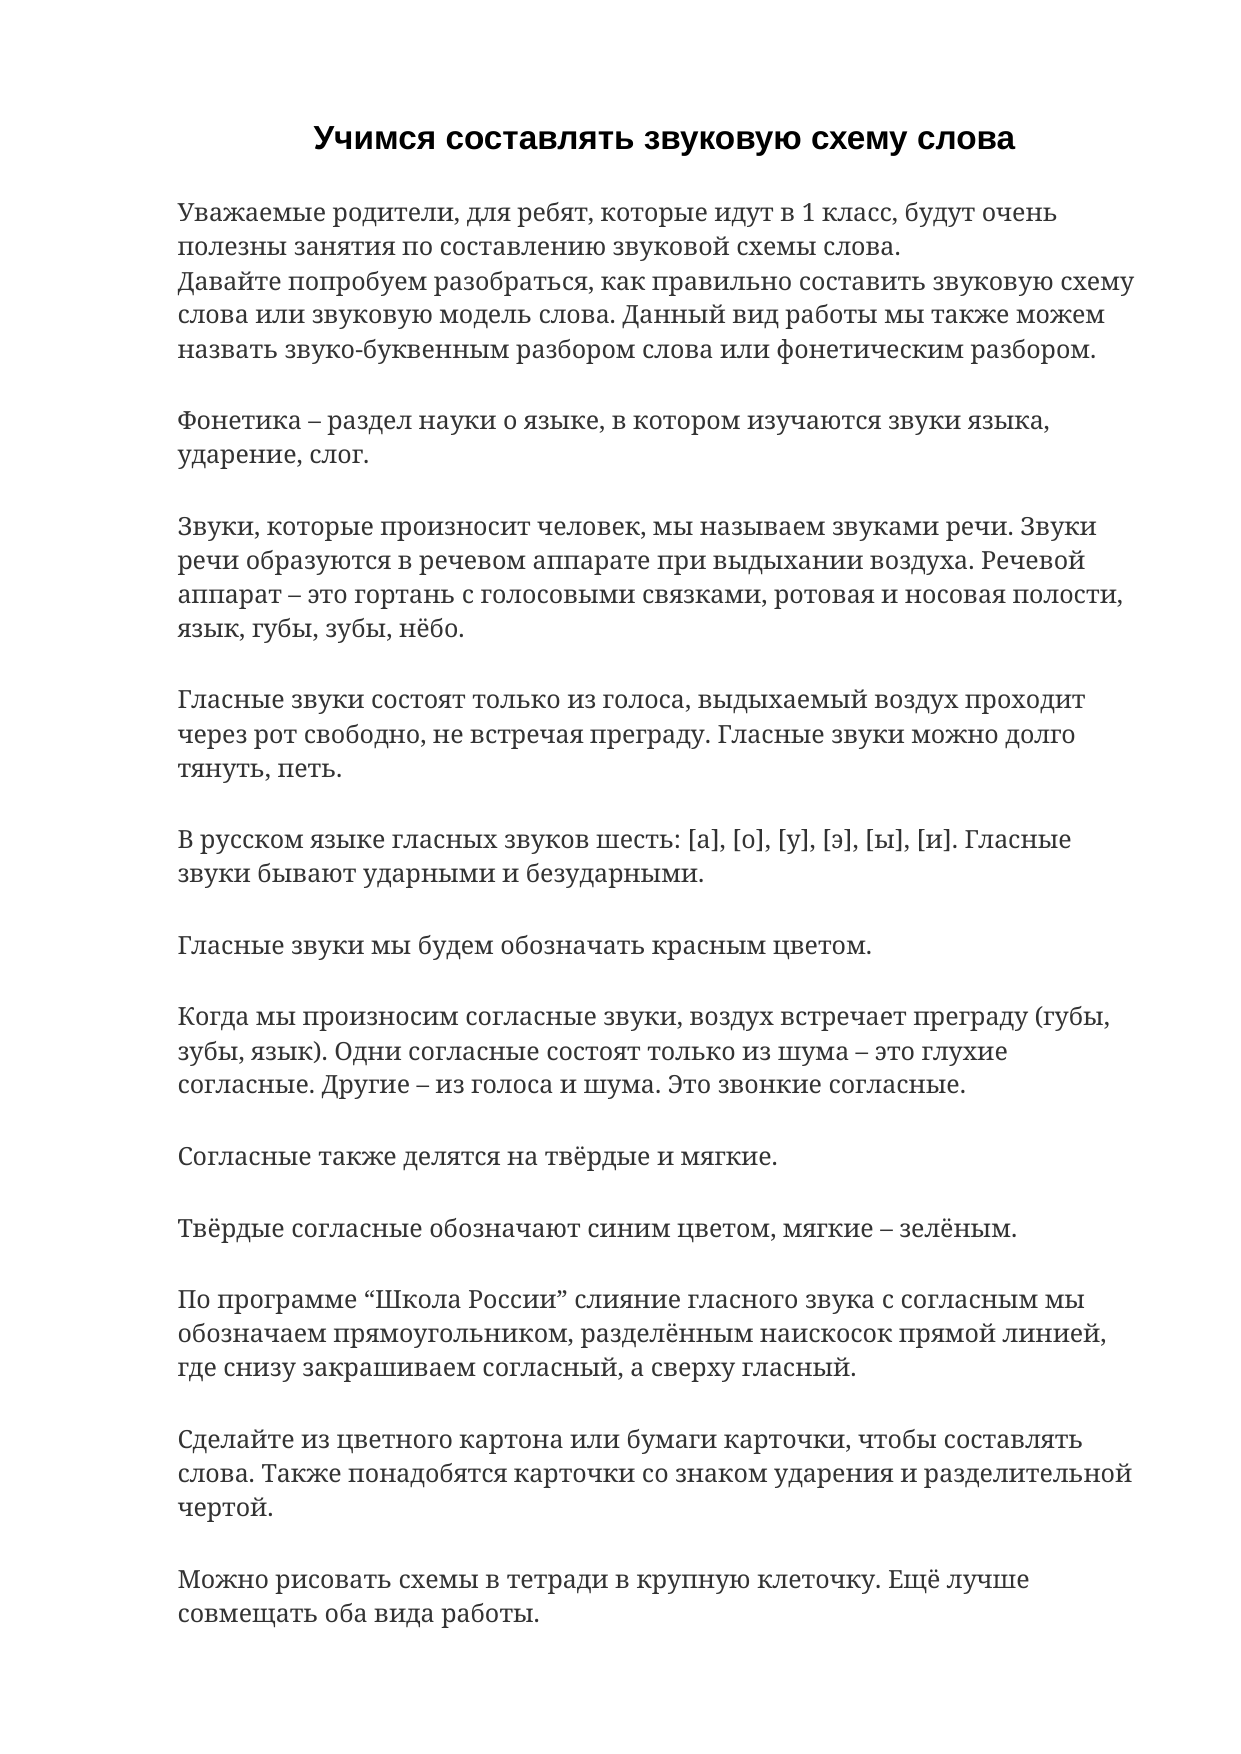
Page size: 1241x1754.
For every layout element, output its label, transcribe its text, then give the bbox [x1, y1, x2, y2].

text Сделайте из цветного картона или бумаги карточки, чтобы составлять слова. Также понадобятся карточки со знаком ударения и разделительной чертой. [177, 1422, 1152, 1524]
text По программе “Школа России” слияние гласного звука с согласным мы обозначаем прямоугольником, разделённым наискосок прямой линией, где снизу закрашиваем согласный, а сверху гласный. [177, 1282, 1152, 1384]
text Можно рисовать схемы в тетради в крупную клеточку. Ещё лучше совмещать оба вида работы. [177, 1561, 1152, 1629]
text Твёрдые согласные обозначают синим цветом, мягкие – зелёным. [177, 1210, 1152, 1244]
text Уважаемые родители, для ребят, которые идут в 1 класс, будут очень полезны занятия по составлению звуковой схемы слова. [177, 195, 1152, 263]
text Фонетика – раздел науки о языке, в котором изучаются звуки языка, ударение, слог. [177, 403, 1152, 471]
text Учимся составлять звуковую схему слова [177, 118, 1152, 157]
text В русском языке гласных звуков шесть: [а], [о], [у], [э], [ы], [и]. Гласные звуки бывают ударными и безударными. [177, 822, 1152, 890]
text Звуки, которые произносит человек, мы называем звуками речи. Звуки речи образуются в речевом аппарате при выдыхании воздуха. Речевой аппарат – это гортань с голосовыми связками, ротовая и носовая полости, язык, губы, зубы, нёбо. [177, 508, 1152, 645]
text Согласные также делятся на твёрдые и мягкие. [177, 1139, 1152, 1173]
text Когда мы произносим согласные звуки, воздух встречает преграду (губы, зубы, язык). Одни согласные состоят только из шума – это глухие согласные. Другие – из голоса и шума. Это звонкие согласные. [177, 999, 1152, 1101]
text Давайте попробуем разобраться, как правильно составить звуковую схему слова или звуковую модель слова. Данный вид работы мы также можем назвать звуко-буквенным разбором слова или фонетическим разбором. [177, 263, 1152, 365]
text Гласные звуки мы будем обозначать красным цветом. [177, 927, 1152, 962]
text Гласные звуки состоят только из голоса, выдыхаемый воздух проходит через рот свободно, не встречая преграду. Гласные звуки можно долго тянуть, петь. [177, 682, 1152, 784]
